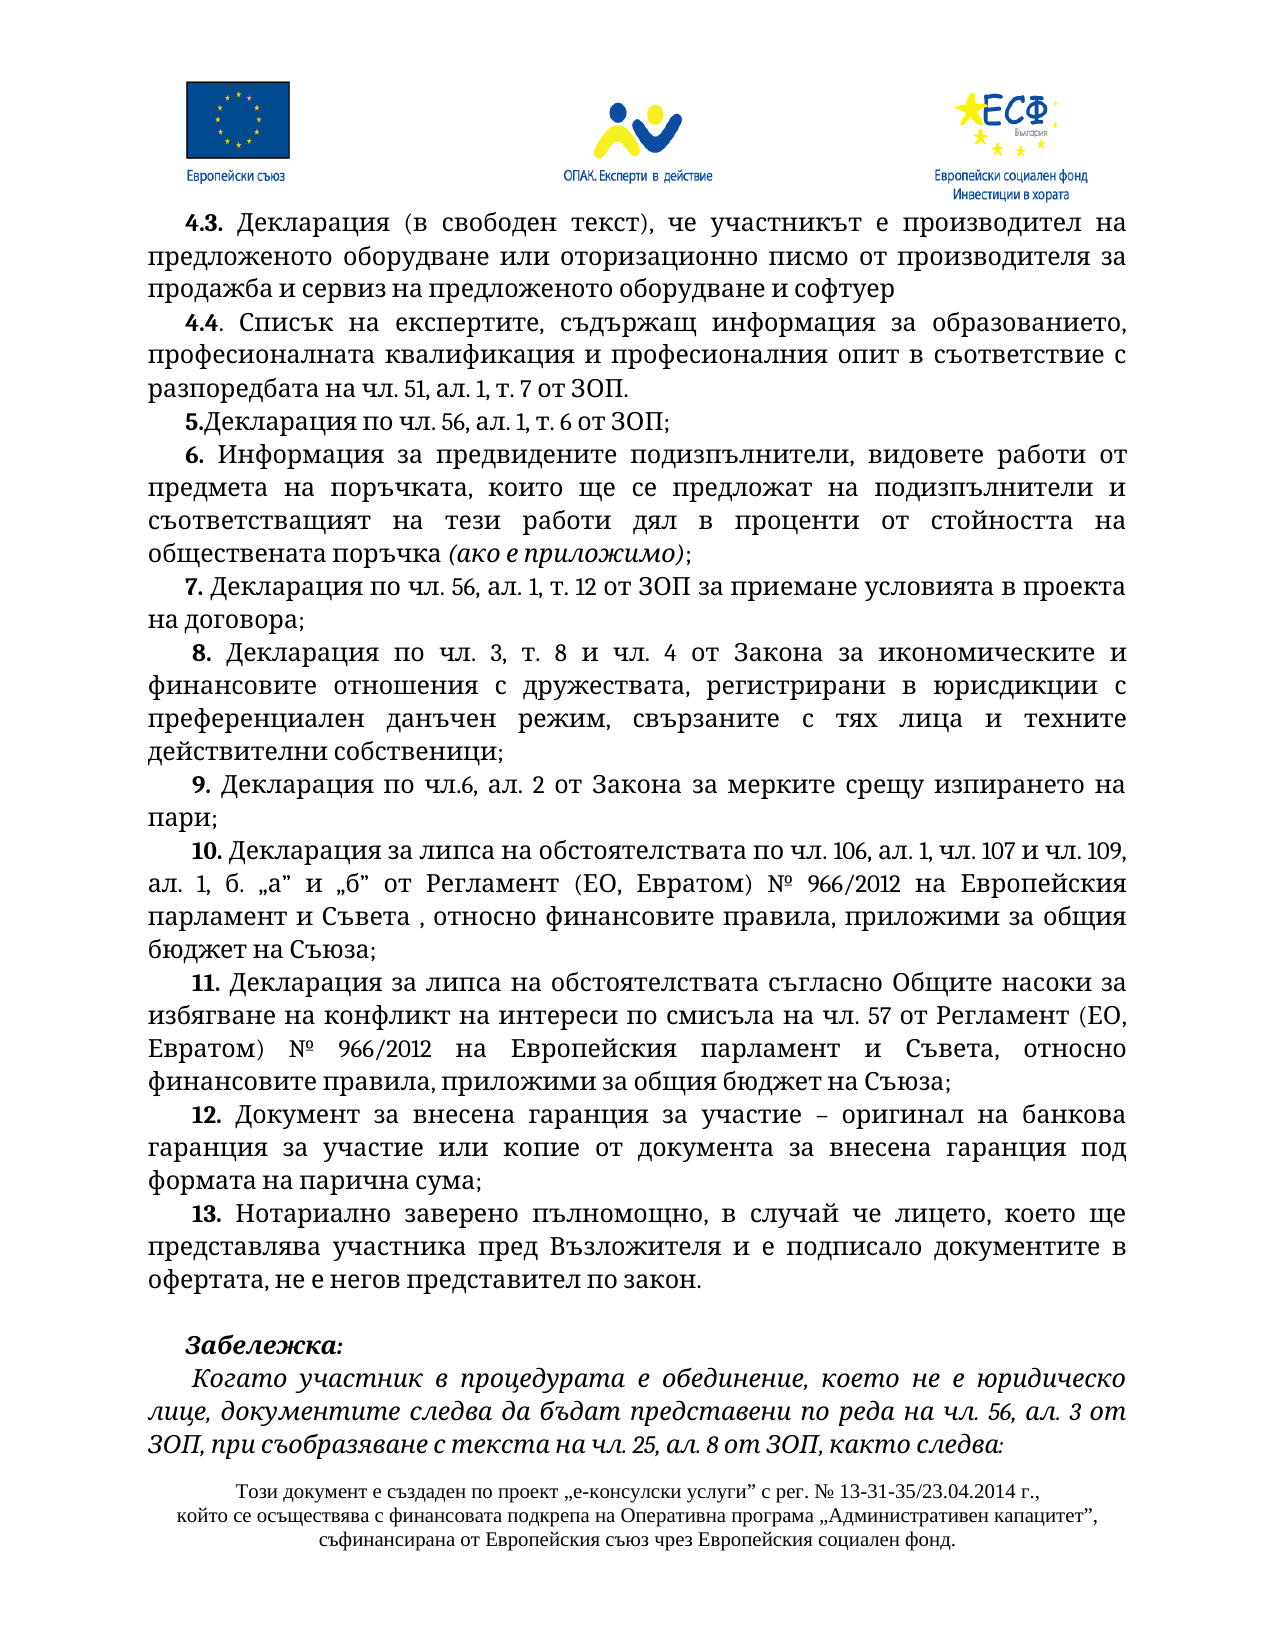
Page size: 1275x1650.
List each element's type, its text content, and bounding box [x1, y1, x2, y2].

text 9. Декларация по чл.6, ал. 2 от Закона за мерките срещу изпирането на пари; [148, 771, 1127, 832]
list 6. Информация за предвидените подизпълнители, видовете работи от предмета на поръчката, които ще се предложат на подизпълнители и съответстващият на тези работи дял в проценти от стойността на обществената поръчка (ако е приложимо); [148, 441, 1127, 568]
text 8. Декларация по чл. 3, т. 8 и чл. 4 от Закона за икономическите и финансовите отношения с дружествата, регистрирани в юрисдикции с преференциален данъчен режим, свързаните с тях лица и техните действителни собственици; [148, 639, 1127, 766]
text Когато участник в процедурата е обединение, което не е юридическо лице, документите следва да бъдат представени по реда на чл. 56, ал. 3 от ЗОП, при съобразяване с текста на чл. 25, ал. 8 от ЗОП, както следва: [148, 1365, 1127, 1460]
text 7. Декларация по чл. 56, ал. 1, т. 12 от ЗОП за приемане условията в проекта на договора; [148, 573, 1127, 634]
text 13. Нотариално заверено пълномощно, в случай че лицето, което ще представлява участника пред Възложителя и е подписало документите в офертата, не е негов представител по закон. [148, 1200, 1127, 1295]
text 11. Декларация за липса на обстоятелствата съгласно Общите насоки за избягване на конфликт на интереси по смисъла на чл. 57 от Регламент (ЕО, Евратом) № 966/2012 на Европейския парламент и Съвета, относно финансовите правила, приложими за общия бюджет на Съюза; [148, 969, 1127, 1097]
text 10. Декларация за липса на обстоятелствата по чл. 106, ал. 1, чл. 107 и чл. 109, ал. 1, б. „а” и „б” от Регламент (ЕО, Евратом) № 966/2012 на Европейския парламент и Съвета , относно финансовите правила, приложими за общия бюджет на Съюза; [148, 837, 1127, 964]
text 4.3. Декларация (в свободен текст), че участникът е производител на предложеното оборудване или оторизационно писмо от производителя за продажба и сервиз на предложеното оборудване и софтуер [148, 209, 1127, 304]
text Забележка: [148, 1332, 1127, 1361]
text 12. Документ за внесена гаранция за участие – оригинал на банкова гаранция за участие или копие от документа за внесена гаранция под формата на парична сума; [148, 1101, 1127, 1196]
picture [147, 75, 1120, 210]
list 5.Декларация по чл. 56, ал. 1, т. 6 от ЗОП; [148, 407, 1127, 436]
text 4.4. Списък на експертите, съдържащ информация за образованието, професионалната квалификация и професионалния опит в съответствие с разпоредбата на чл. 51, ал. 1, т. 7 от ЗОП. [148, 308, 1127, 403]
